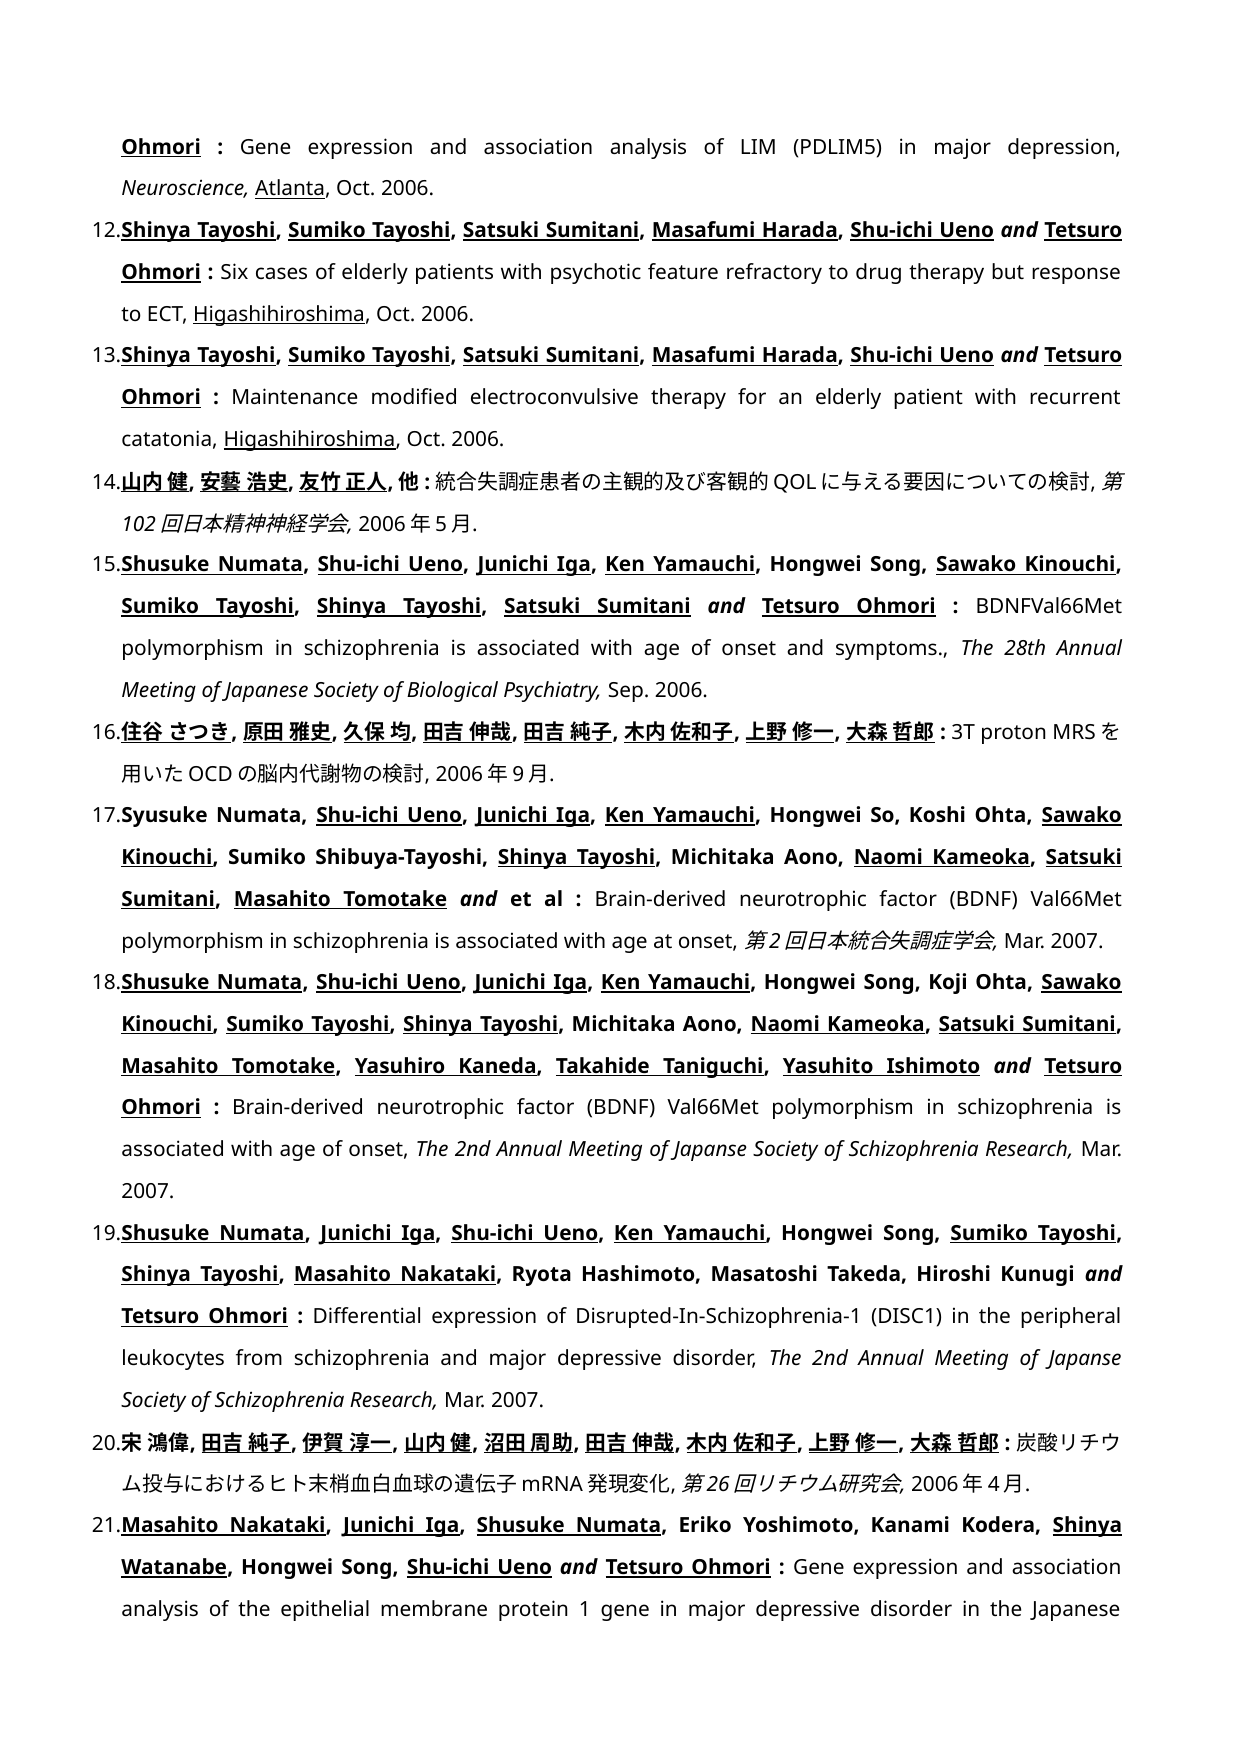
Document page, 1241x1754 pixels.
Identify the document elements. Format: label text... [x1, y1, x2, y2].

list Shinya Tayoshi, Sumiko Tayoshi, Satsuki Sumitani, Masafumi Harada, Shu-ichi Ueno and Tetsuro Ohmori : Six cases of elderly patients with psychotic feature refractory to drug therapy but response to ECT, Higashihiroshima, Oct. 2006. [92, 209, 1122, 334]
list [92, 125, 1122, 209]
list Shusuke Numata, Shu-ichi Ueno, Junichi Iga, Ken Yamauchi, Hongwei Song, Koji Ohta, Sawako Kinouchi, Sumiko Tayoshi, Shinya Tayoshi, Michitaka Aono, Naomi Kameoka, Satsuki Sumitani, Masahito Tomotake, Yasuhiro Kaneda, Takahide Taniguchi, Yasuhito Ishimoto and Tetsuro Ohmori : Brain-derived neurotrophic factor (BDNF) Val66Met polymorphism in schizophrenia is associated with age of onset, The 2nd Annual Meeting of Japanse Society of Schizophrenia Research, Mar. 2007. [92, 961, 1122, 1211]
list 宋 鴻偉, 田吉 純子, 伊賀 淳一, 山内 健, 沼田 周助, 田吉 伸哉, 木内 佐和子, 上野 修一, 大森 哲郎 : 炭酸リチウム投与におけるヒト末梢血白血球の遺伝子mRNA発現変化, 第26回リチウム研究会, 2006年4月. [92, 1420, 1122, 1503]
list 住谷 さつき, 原田 雅史, 久保 均, 田吉 伸哉, 田吉 純子, 木内 佐和子, 上野 修一, 大森 哲郎 : 3T proton MRSを用いたOCDの脳内代謝物の検討, 2006年9月. [92, 710, 1122, 793]
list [92, 1503, 1122, 1629]
list Shinya Tayoshi, Sumiko Tayoshi, Satsuki Sumitani, Masafumi Harada, Shu-ichi Ueno and Tetsuro Ohmori : Maintenance modified electroconvulsive therapy for an elderly patient with recurrent catatonia, Higashihiroshima, Oct. 2006. [92, 334, 1122, 459]
list Shusuke Numata, Shu-ichi Ueno, Junichi Iga, Ken Yamauchi, Hongwei Song, Sawako Kinouchi, Sumiko Tayoshi, Shinya Tayoshi, Satsuki Sumitani and Tetsuro Ohmori : BDNFVal66Met polymorphism in schizophrenia is associated with age of onset and symptoms., The 28th Annual Meeting of Japanese Society of Biological Psychiatry, Sep. 2006. [92, 543, 1122, 710]
list Syusuke Numata, Shu-ichi Ueno, Junichi Iga, Ken Yamauchi, Hongwei So, Koshi Ohta, Sawako Kinouchi, Sumiko Shibuya-Tayoshi, Shinya Tayoshi, Michitaka Aono, Naomi Kameoka, Satsuki Sumitani, Masahito Tomotake and et al : Brain-derived neurotrophic factor (BDNF) Val66Met polymorphism in schizophrenia is associated with age at onset, 第2回日本統合失調症学会, Mar. 2007. [92, 793, 1122, 961]
list Shusuke Numata, Junichi Iga, Shu-ichi Ueno, Ken Yamauchi, Hongwei Song, Sumiko Tayoshi, Shinya Tayoshi, Masahito Nakataki, Ryota Hashimoto, Masatoshi Takeda, Hiroshi Kunugi and Tetsuro Ohmori : Differential expression of Disrupted-In-Schizophrenia-1 (DISC1) in the peripheral leukocytes from schizophrenia and major depressive disorder, The 2nd Annual Meeting of Japanse Society of Schizophrenia Research, Mar. 2007. [92, 1211, 1122, 1420]
list 山内 健, 安藝 浩史, 友竹 正人, 他 : 統合失調症患者の主観的及び客観的QOLに与える要因についての検討, 第102回日本精神神経学会, 2006年5月. [92, 459, 1122, 543]
